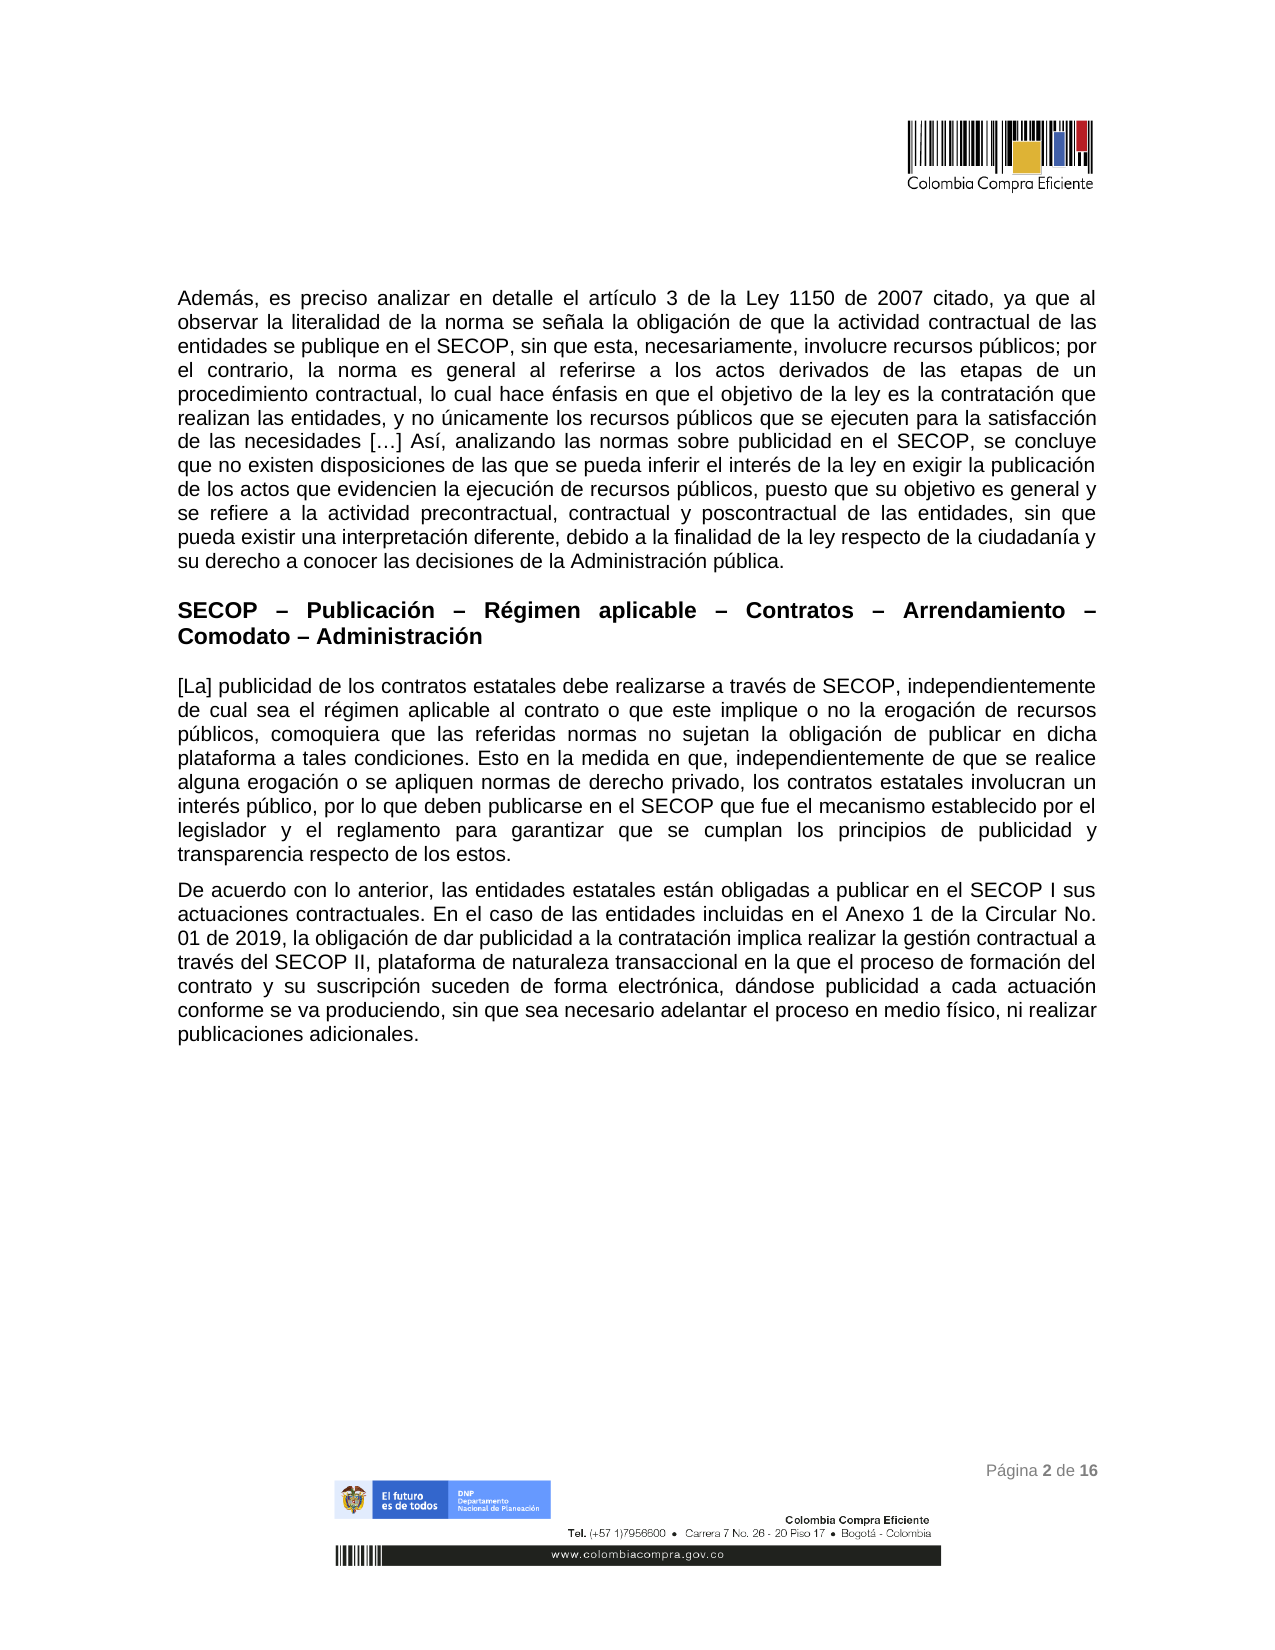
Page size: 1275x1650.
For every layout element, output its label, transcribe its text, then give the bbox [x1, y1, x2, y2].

text Además, es preciso analizar en detalle el artículo 3 de la Ley 1150 de 2007 citado, ya que al observar la literalidad de la norma se señala la obligación de que la actividad contractual de las entidades se publique en el SECOP, sin que esta, necesariamente, involucre recursos públicos; por el contrario, la norma es general al referirse a los actos derivados de las etapas de un procedimiento contractual, lo cual hace énfasis en que el objetivo de la ley es la contratación que realizan las entidades, y no únicamente los recursos públicos que se ejecuten para la satisfacción de las necesidades […] Así, analizando las normas sobre publicidad en el SECOP, se concluye que no existen disposiciones de las que se pueda inferir el interés de la ley en exigir la publicación de los actos que evidencien la ejecución de recursos públicos, puesto que su objetivo es general y se refiere a la actividad precontractual, contractual y poscontractual de las entidades, sin que pueda existir una interpretación diferente, debido a la finalidad de la ley respecto de la ciudadanía y su derecho a conocer las decisiones de la Administración pública. [177, 286, 1098, 573]
text SECOP – Publicación – Régimen aplicable – Contratos – Arrendamiento – Comodato – Administración [177, 597, 1098, 650]
picture [334, 1480, 942, 1566]
picture [899, 114, 1099, 196]
text [La] publicidad de los contratos estatales debe realizarse a través de SECOP, independientemente de cual sea el régimen aplicable al contrato o que este implique o no la erogación de recursos públicos, comoquiera que las referidas normas no sujetan la obligación de publicar en dicha plataforma a tales condiciones. Esto en la medida en que, independientemente de que se realice alguna erogación o se apliquen normas de derecho privado, los contratos estatales involucran un interés público, por lo que deben publicarse en el SECOP que fue el mecanismo establecido por el legislador y el reglamento para garantizar que se cumplan los principios de publicidad y transparencia respecto de los estos. [177, 674, 1098, 865]
text De acuerdo con lo anterior, las entidades estatales están obligadas a publicar en el SECOP I sus actuaciones contractuales. En el caso de las entidades incluidas en el Anexo 1 de la Circular No. 01 de 2019, la obligación de dar publicidad a la contratación implica realizar la gestión contractual a través del SECOP II, plataforma de naturaleza transaccional en la que el proceso de formación del contrato y su suscripción suceden de forma electrónica, dándose publicidad a cada actuación conforme se va produciendo, sin que sea necesario adelantar el proceso en medio físico, ni realizar publicaciones adicionales. [177, 878, 1098, 1046]
